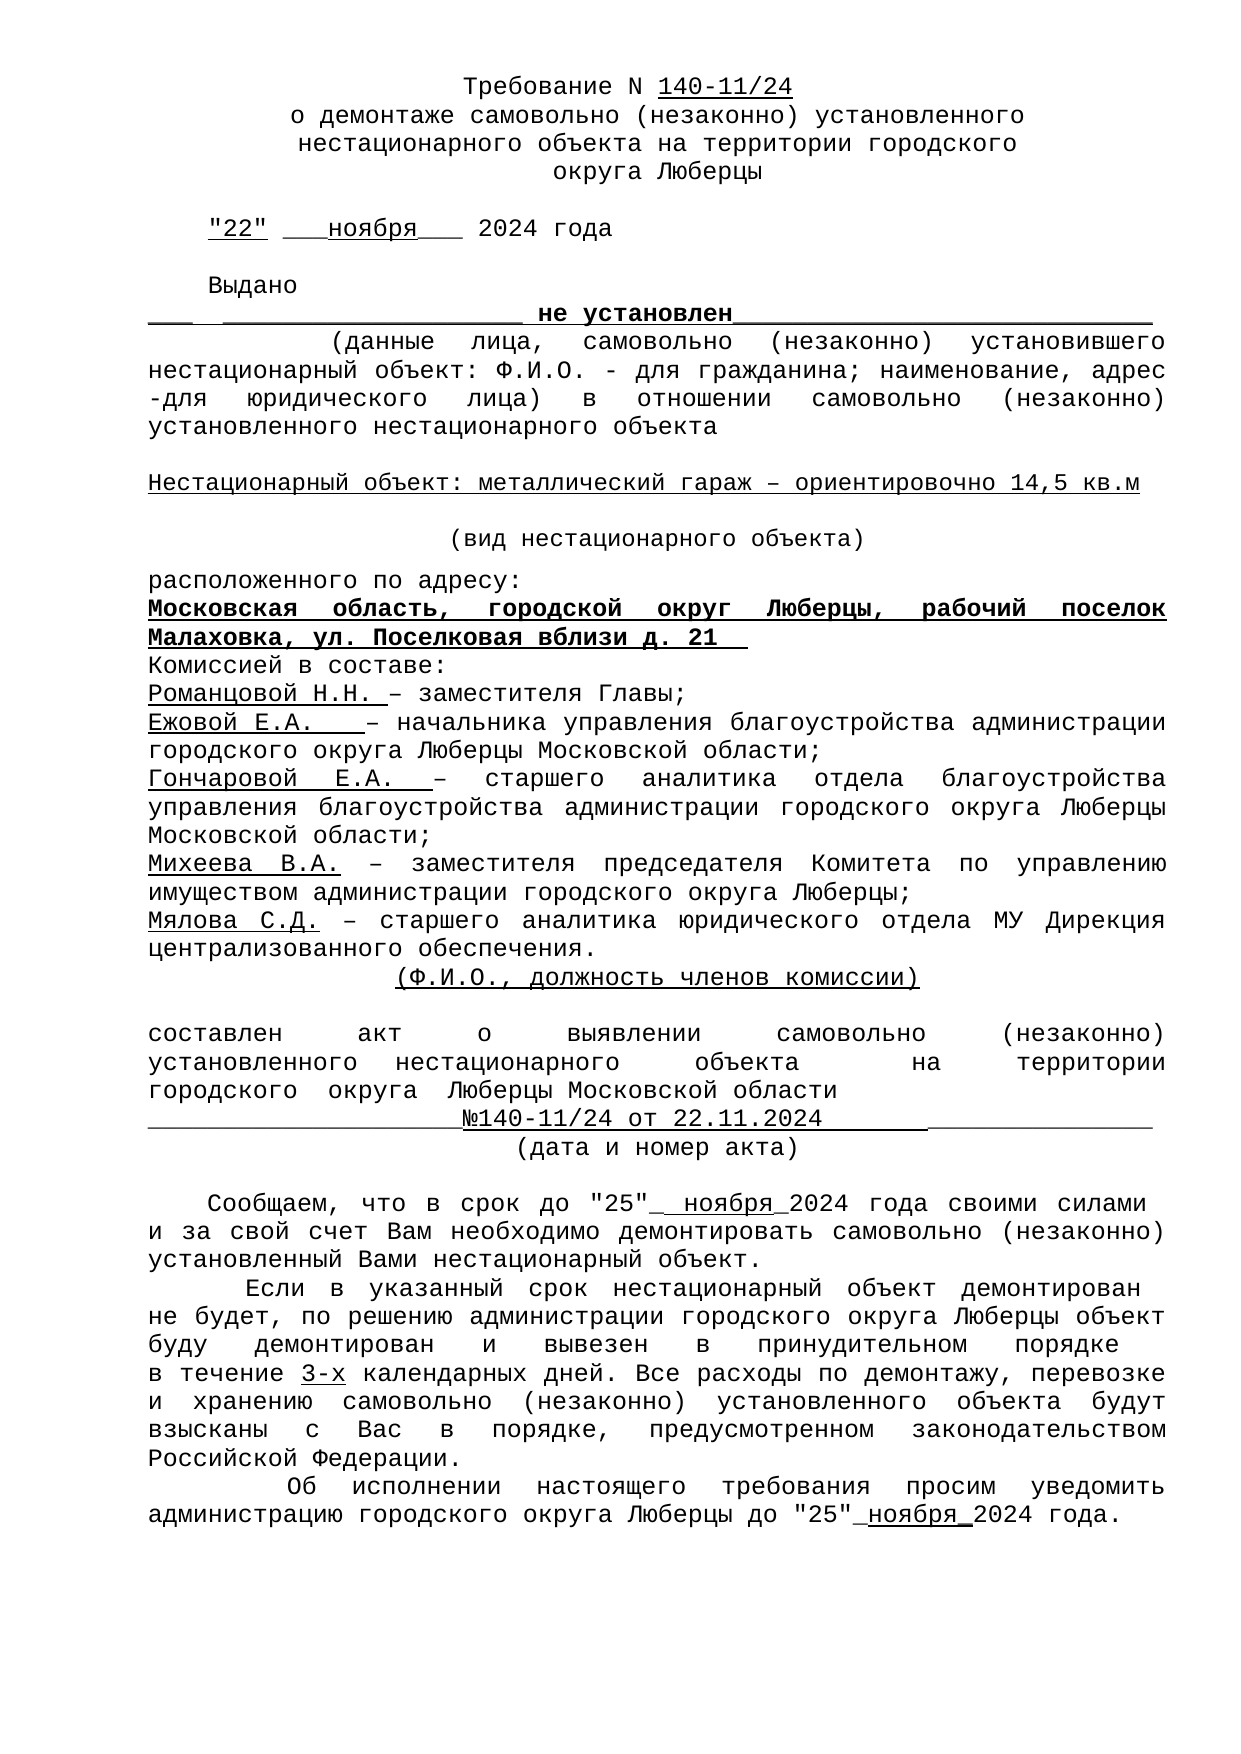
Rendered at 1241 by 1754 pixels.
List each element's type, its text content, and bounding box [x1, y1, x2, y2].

text Московская область, городской округ Люберцы, рабочий поселок Малаховка, ул. Поселковая вблизи д. 21 [148, 621, 1167, 652]
text (вид нестационарного объекта) [148, 526, 1167, 553]
text Об исполнении настоящего требования просим уведомить администрацию городского округа Люберцы до "25"_ноября_2024 года. [148, 1474, 1167, 1530]
text Михеева В.А. – заместителя председателя Комитета по управлению имуществом администрации городского округа Люберцы; [148, 851, 1167, 907]
text Сообщаем, что в срок до "25"_ ноября_2024 года своими силами и за свой счет Вам необходимо демонтировать самовольно (незаконно) установленный Вами нестационарный объект. [148, 1190, 1167, 1275]
text составлен акт о выявлении самовольно (незаконно) установленного нестационарного объекта на территории городского округа Люберцы Московской области [148, 1021, 1167, 1106]
text округа Люберцы [148, 159, 1167, 187]
text Гончаровой Е.А. – старшего аналитика отдела благоустройства управления благоустройства администрации городского округа Люберцы Московской области; [148, 766, 1167, 851]
text Комиссией в составе: [148, 652, 1167, 681]
text ___ ____________________ не установлен____________________________ [148, 301, 1167, 329]
text Нестационарный объект: металлический гараж – ориентировочно 14,5 кв.м [148, 471, 1167, 498]
text Мялова С.Д. – старшего аналитика юридического отдела МУ Дирекция централизованного обеспечения. [148, 907, 1167, 964]
text "22" ___ноября___ 2024 года [148, 216, 1167, 244]
text нестационарного объекта на территории городского [148, 131, 1167, 159]
text (данные лица, самовольно (незаконно) установившего нестационарный объект: Ф.И.О. - для гражданина; наименование, адрес -для юридического лица) в отношении самовольно (незаконно) установленного нестационарного объекта [148, 329, 1167, 442]
text Выдано [148, 272, 1167, 301]
text Романцовой Н.Н. – заместителя Главы; [148, 681, 1167, 709]
text Московская область, городской округ Люберцы, рабочий поселок Малаховка, ул. Поселковая вблизи д. 21 [148, 596, 1167, 619]
text Если в указанный срок нестационарный объект демонтирован не будет, по решению администрации городского округа Люберцы объект буду демонтирован и вывезен в принудительном порядке в течение 3-х календарных дней. Все расходы по демонтажу, перевозке и хранению самовольно (незаконно) установленного объекта будут взысканы с Вас в порядке, предусмотренном законодательством Российской Федерации. [148, 1275, 1167, 1474]
text Ежовой Е.А. – начальника управления благоустройства администрации городского округа Люберцы Московской области; [148, 709, 1167, 766]
text _____________________№140-11/24 от 22.11.2024 _______________ [148, 1106, 1167, 1134]
text расположенного по адресу: [148, 567, 1167, 596]
text (дата и номер акта) [148, 1134, 1167, 1162]
text о демонтаже самовольно (незаконно) установленного [148, 102, 1167, 131]
text (Ф.И.О., должность членов комиссии) [148, 964, 1167, 992]
text Требование N 140-11/24 [148, 74, 1167, 102]
